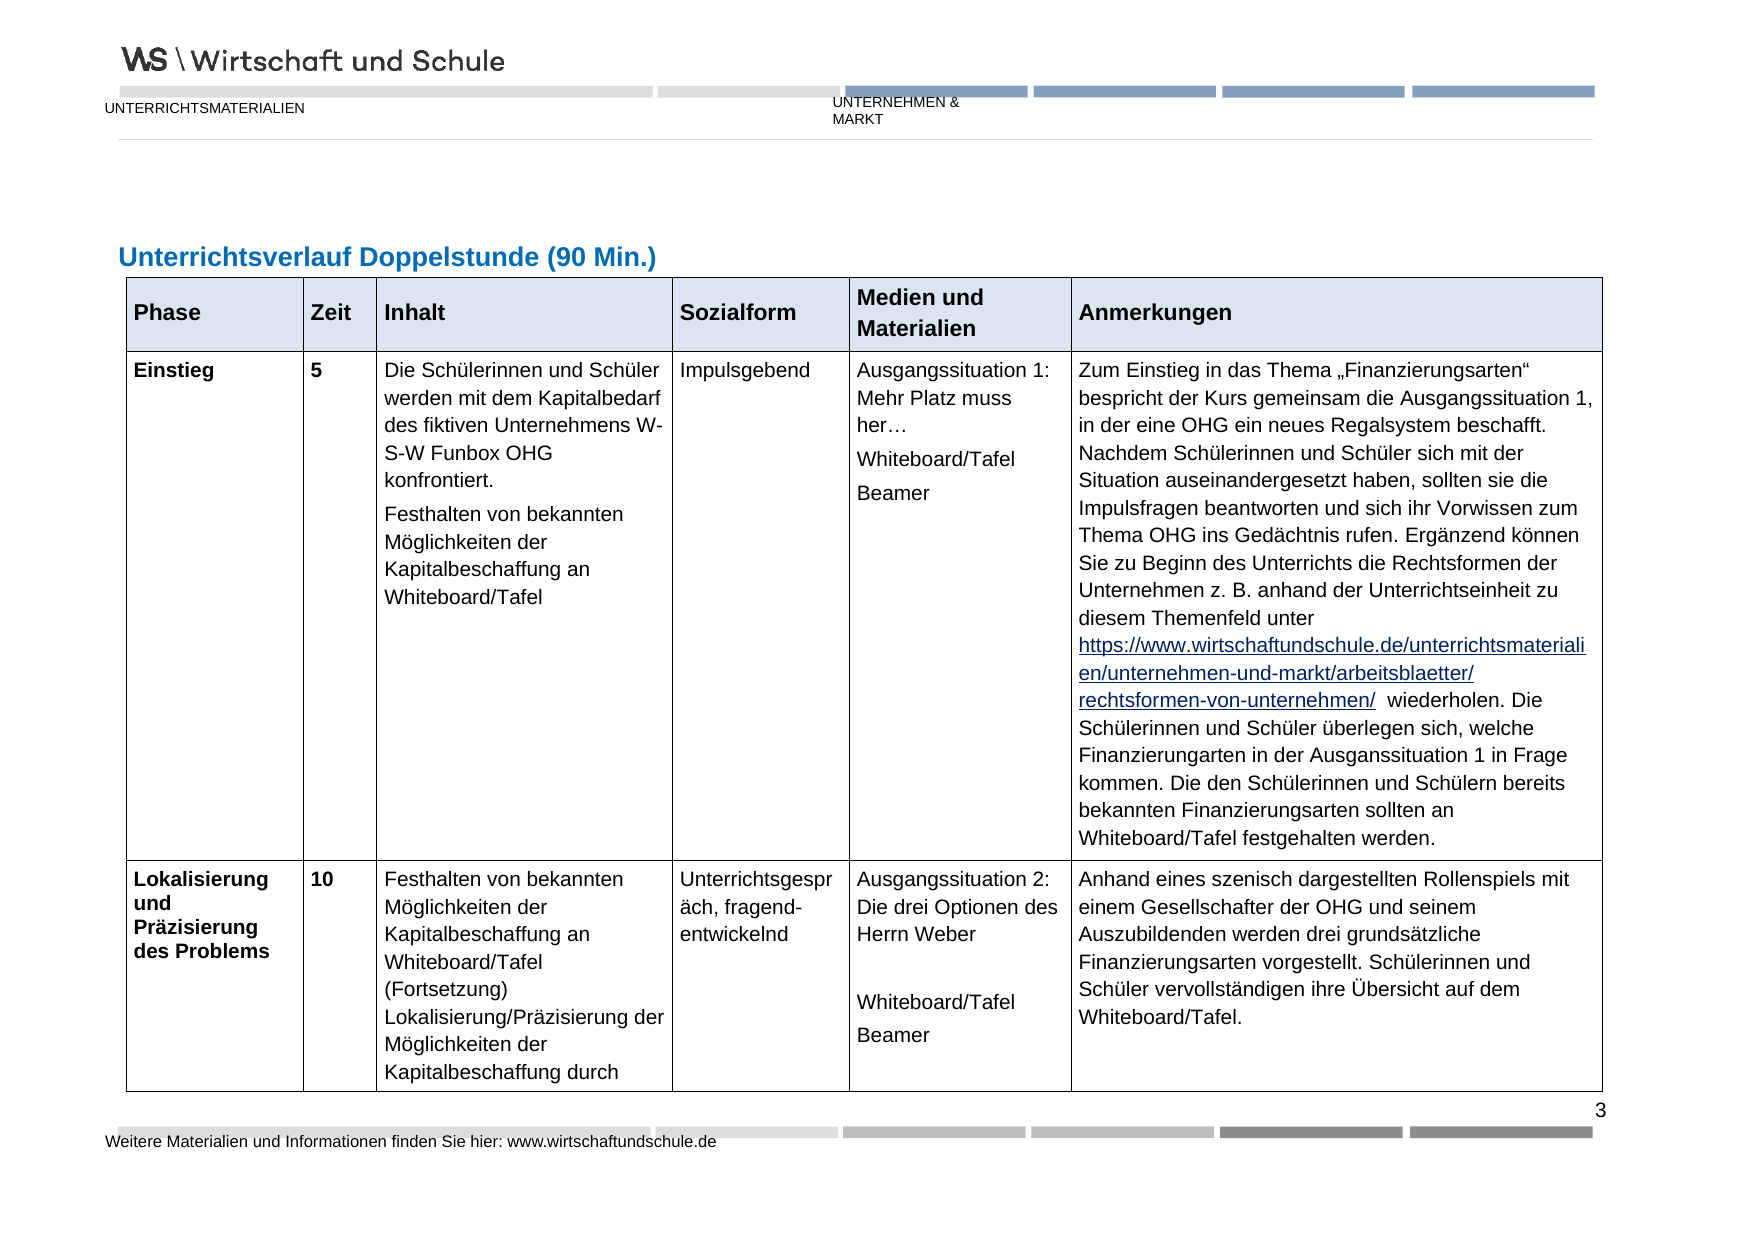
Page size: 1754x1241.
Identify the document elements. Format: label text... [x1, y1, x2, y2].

text Unterrichtsverlauf Doppelstunde (90 Min.) [118, 241, 1606, 272]
table_cell Ausgangssituation 1: Mehr Platz muss her… Whiteboard/Tafel Beamer [850, 352, 1071, 860]
table_cell 5 [304, 352, 376, 860]
table_header Inhalt [377, 278, 672, 351]
table_header Sozialform [673, 278, 849, 351]
table_cell Zum Einstieg in das Thema „Finanzierungsarten“ bespricht der Kurs gemeinsam die Ausgangssituation 1, in der eine OHG ein neues Regalsystem beschafft. Nachdem Schülerinnen und Schüler sich mit der Situation auseinandergesetzt haben, sollten sie die Impulsfragen beantworten und sich ihr Vorwissen zum Thema OHG ins Gedächtnis rufen. Ergänzend können Sie zu Beginn des Unterrichts die Rechtsformen der Unternehmen z. B. anhand der Unterrichtseinheit zu diesem Themenfeld unter https://www.wirtschaftundschule.de/unterrichtsmaterialien/unternehmen-und-markt/arbeitsblaetter/rechtsformen-von-unternehmen/ wiederholen. Die Schülerinnen und Schüler überlegen sich, welche Finanzierungarten in der Ausganssituation 1 in Frage kommen. Die den Schülerinnen und Schülern bereits bekannten Finanzierungsarten sollten an Whiteboard/Tafel festgehalten werden. [1072, 352, 1602, 860]
table_header Anmerkungen [1072, 278, 1602, 351]
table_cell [850, 861, 1071, 1091]
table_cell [673, 861, 849, 1091]
table_header Phase [127, 278, 303, 351]
table_cell 10 [304, 861, 376, 1091]
table_cell Einstieg [127, 352, 303, 860]
table_cell Impulsgebend [673, 352, 849, 860]
picture [121, 47, 504, 71]
table_cell Die Schülerinnen und Schüler werden mit dem Kapitalbedarf des fiktiven Unternehmens W-S-W Funbox OHG konfrontiert. Festhalten von bekannten Möglichkeiten der Kapitalbeschaffung an Whiteboard/Tafel [377, 352, 672, 860]
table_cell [377, 861, 672, 1091]
table_header Zeit [304, 278, 376, 351]
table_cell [1072, 861, 1602, 1091]
table_header Medien und Materialien [850, 278, 1071, 351]
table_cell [127, 861, 303, 1091]
